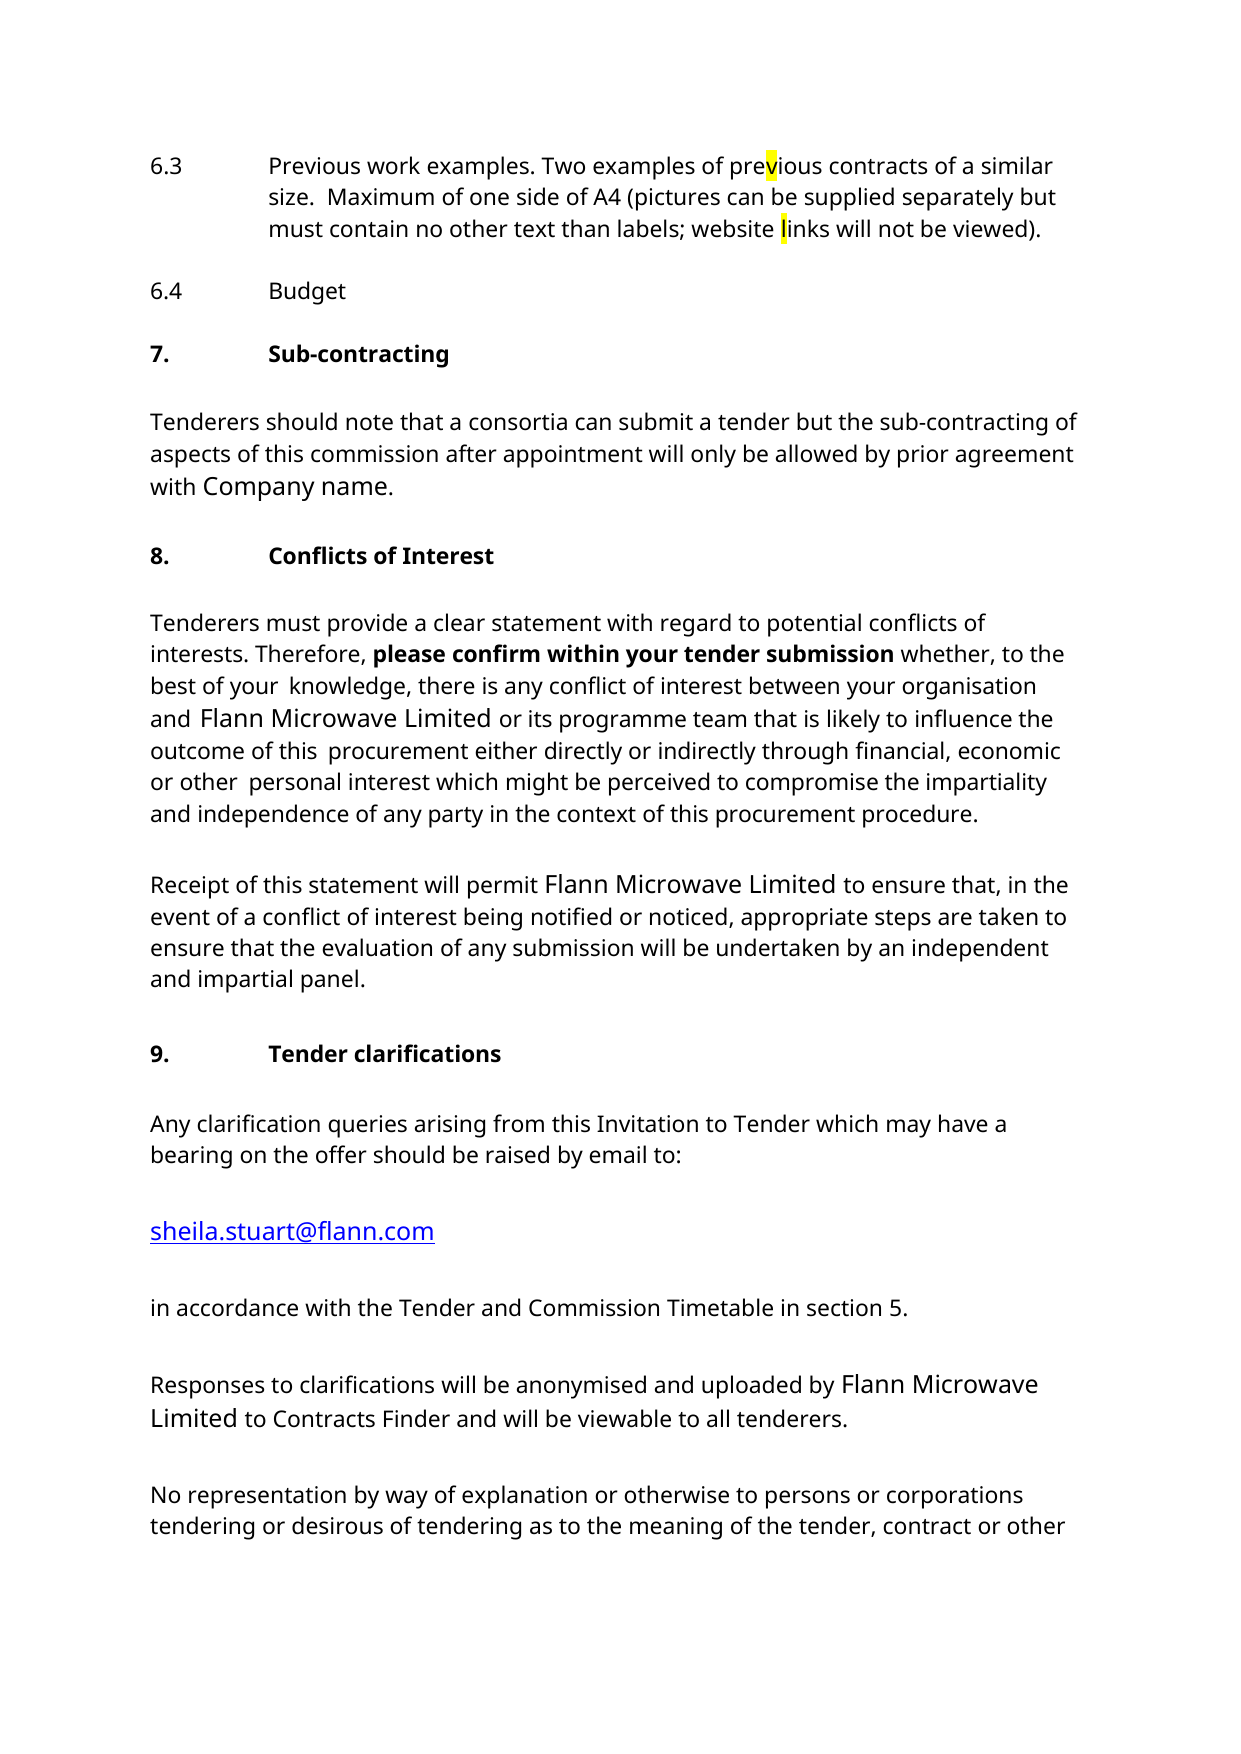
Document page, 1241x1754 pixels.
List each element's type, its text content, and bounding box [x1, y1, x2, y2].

text 6.4 Budget [150, 275, 1090, 306]
subtitle 9. Tender clarifications [150, 1038, 1090, 1069]
text in accordance with the Tender and Commission Timetable in section 5. [150, 1292, 1090, 1323]
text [150, 1478, 1090, 1541]
text Receipt of this statement will permit Flann Microwave Limited to ensure that, in the event of a conflict of interest being notified or noticed, appropriate steps are taken to ensure that the evaluation of any submission will be undertaken by an independent and impartial panel. [150, 867, 1090, 994]
text 7. Sub-contracting [150, 337, 1090, 369]
text 6.3 Previous work examples. Two examples of previous contracts of a similar size. Maximum of one side of A4 (pictures can be supplied separately but must contain no other text than labels; website links will not be viewed). [150, 150, 1090, 244]
text sheila.stuart@flann.com [150, 1214, 1090, 1248]
text 8. Conflicts of Interest [150, 540, 1090, 572]
text Any clarification queries arising from this Invitation to Tender which may have a bearing on the offer should be raised by email to: [150, 1108, 1090, 1170]
text Tenderers should note that a consortia can submit a tender but the sub-contracting of aspects of this commission after appointment will only be allowed by prior agreement with Company name. [150, 406, 1090, 503]
text Responses to clarifications will be anonymised and uploaded by Flann Microwave Limited to Contracts Finder and will be viewable to all tenderers. [150, 1367, 1090, 1435]
text Tenderers must provide a clear statement with regard to potential conflicts of interests. Therefore, please confirm within your tender submission whether, to the best of your knowledge, there is any conflict of interest between your organisation and Flann Microwave Limited or its programme team that is likely to influence the outcome of this procurement either directly or indirectly through financial, economic or other personal interest which might be perceived to compromise the impartiality and independence of any party in the context of this procurement procedure. [150, 607, 1072, 829]
